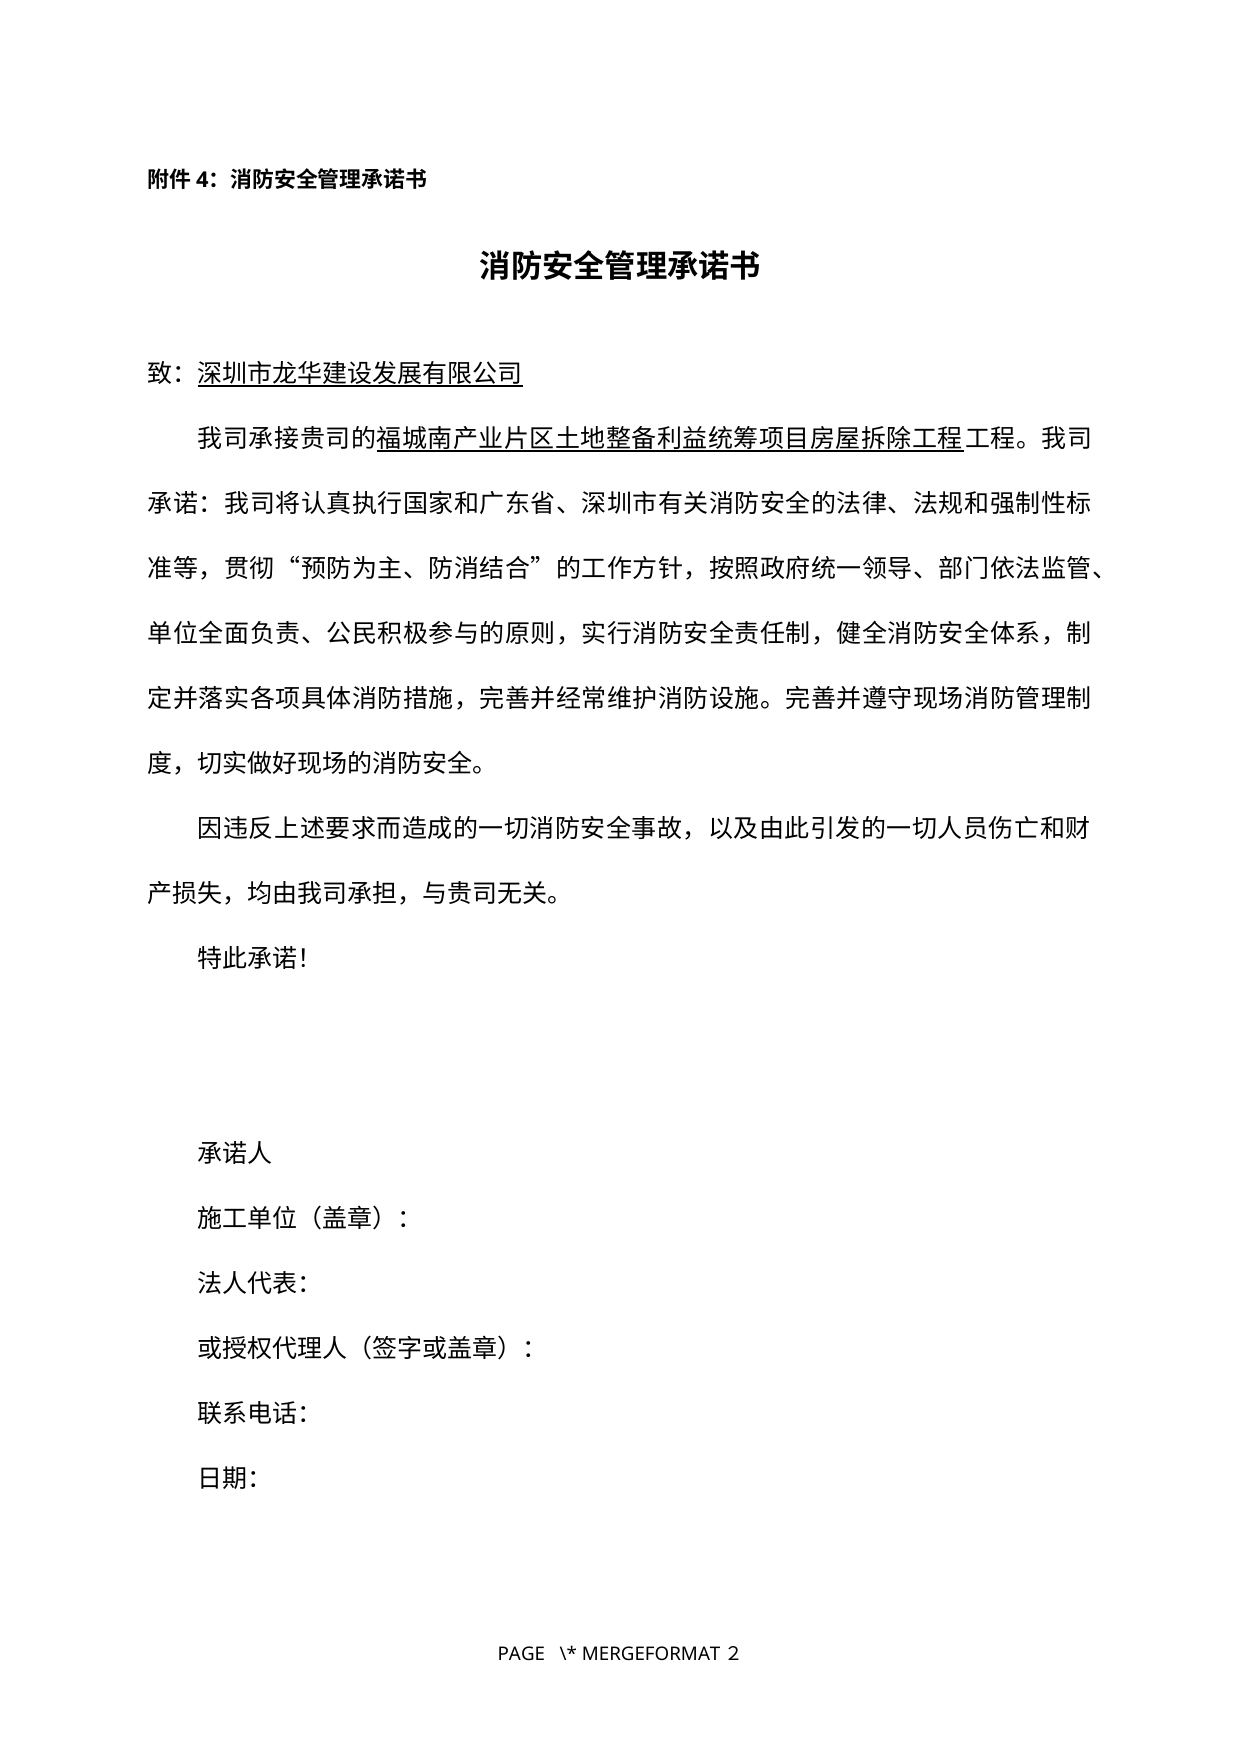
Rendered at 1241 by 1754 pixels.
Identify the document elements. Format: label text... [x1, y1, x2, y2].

text 消防安全管理承诺书 [148, 231, 1093, 296]
text 承诺人 [148, 1119, 1093, 1184]
text 联系电话： [148, 1379, 1093, 1444]
text 致：深圳市龙华建设发展有限公司 [148, 339, 1093, 404]
text 特此承诺！ [148, 924, 1093, 989]
text 我司承接贵司的福城南产业片区土地整备利益统筹项目房屋拆除工程工程。我司承诺：我司将认真执行国家和广东省、深圳市有关消防安全的法律、法规和强制性标准等，贯彻“预防为主、防消结合”的工作方针，按照政府统一领导、部门依法监管、单位全面负责、公民积极参与的原则，实行消防安全责任制，健全消防安全体系，制定并落实各项具体消防措施，完善并经常维护消防设施。完善并遵守现场消防管理制度，切实做好现场的消防安全。 [148, 404, 1093, 794]
text 或授权代理人（签字或盖章）： [148, 1314, 1093, 1379]
text 日期： [148, 1444, 1093, 1509]
text 附件4：消防安全管理承诺书 [148, 162, 1093, 194]
text 法人代表： [148, 1249, 1093, 1314]
text 因违反上述要求而造成的一切消防安全事故，以及由此引发的一切人员伤亡和财产损失，均由我司承担，与贵司无关。 [148, 794, 1093, 924]
text 施工单位（盖章）： [148, 1184, 1093, 1249]
